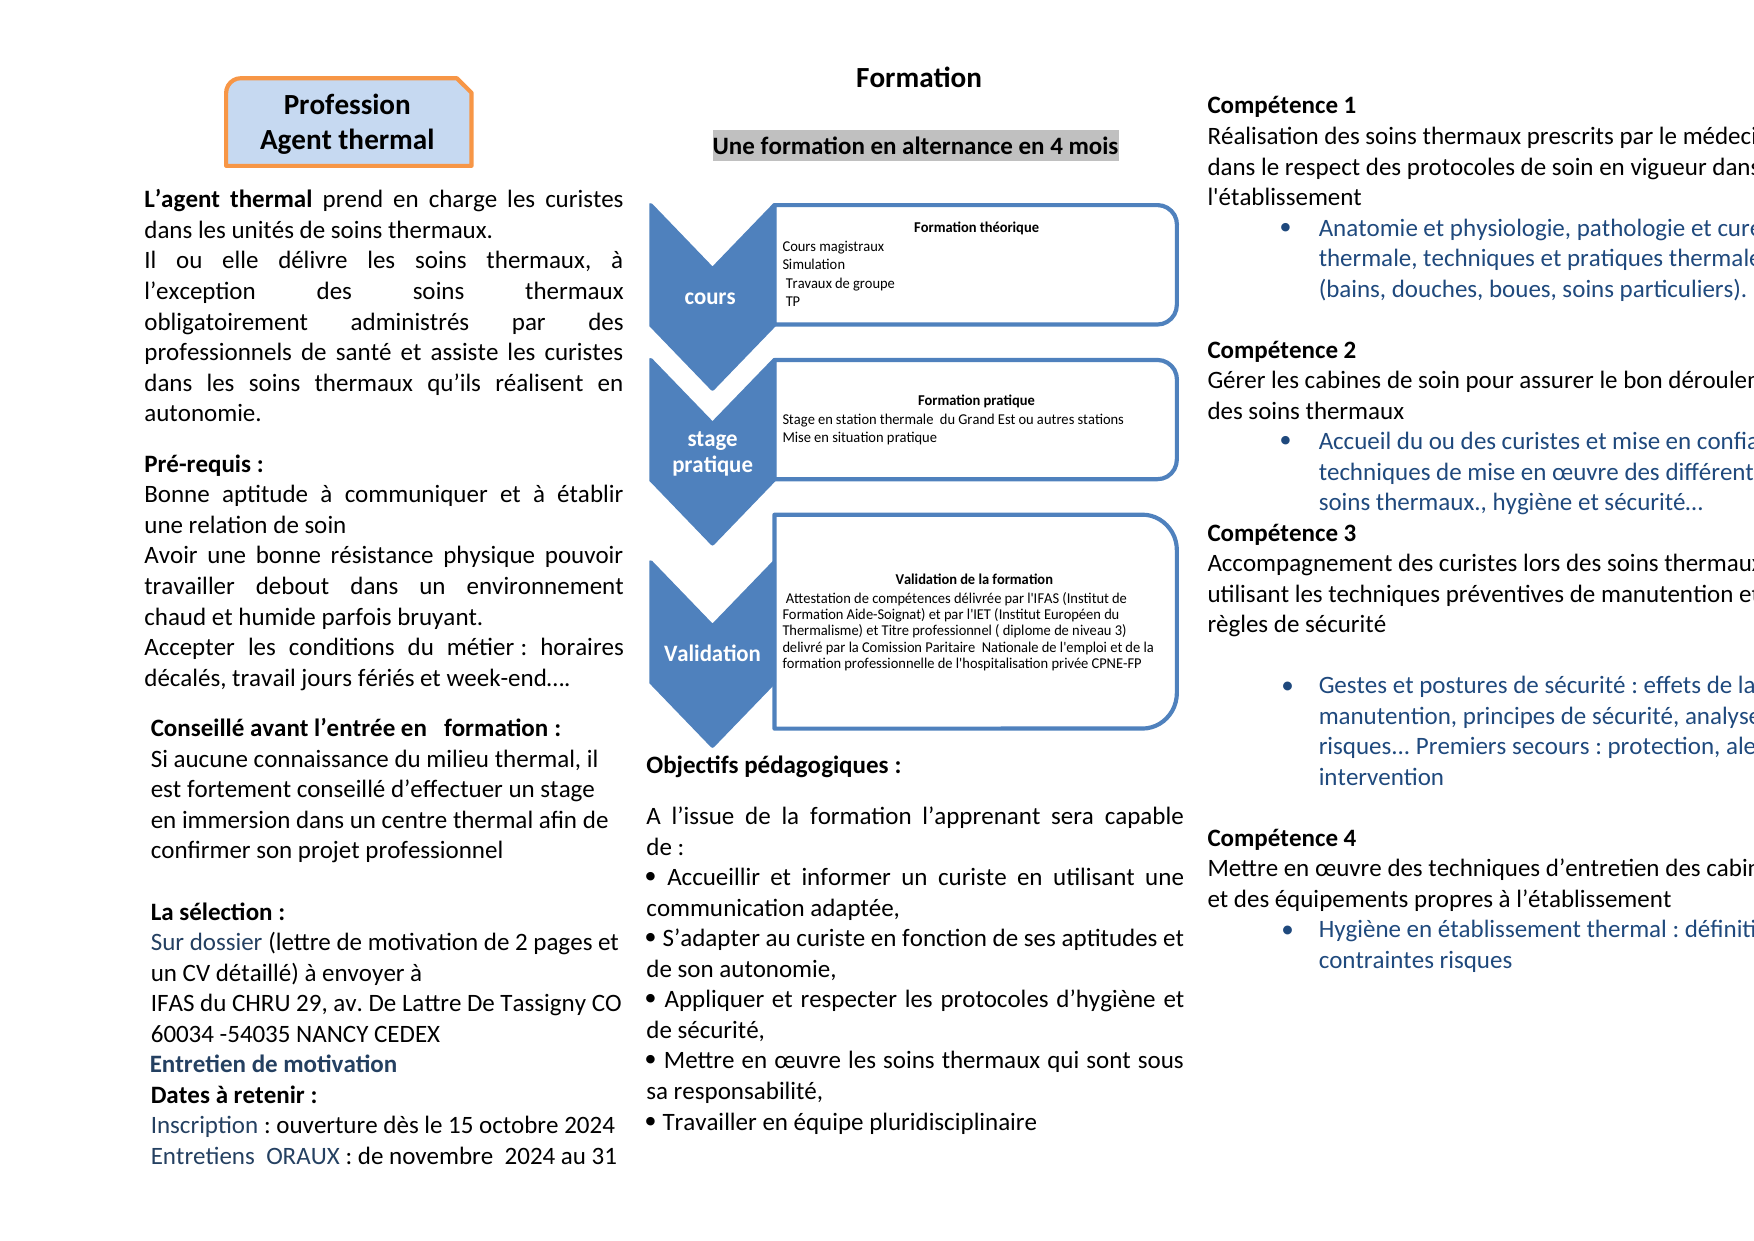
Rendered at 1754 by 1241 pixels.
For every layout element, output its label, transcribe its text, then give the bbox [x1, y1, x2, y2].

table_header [635, 59, 1196, 1170]
